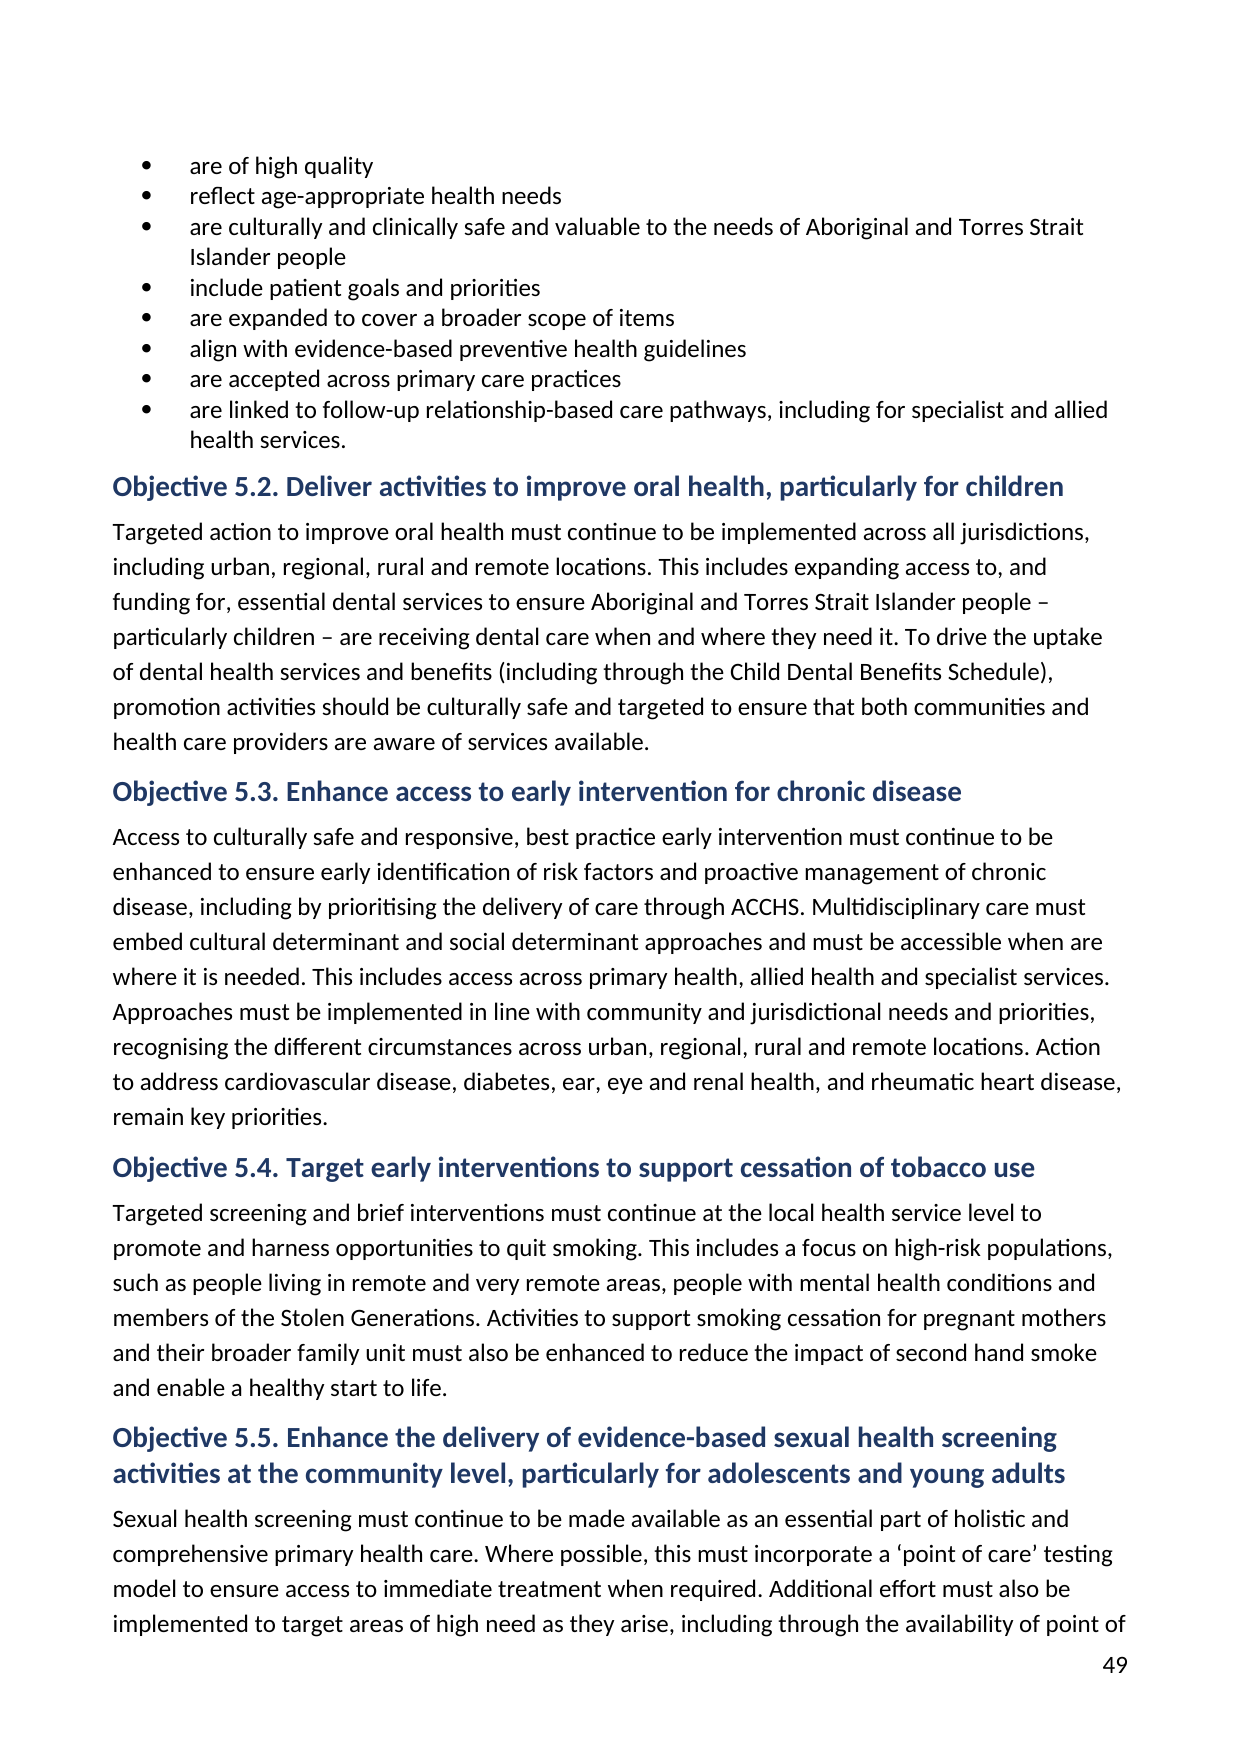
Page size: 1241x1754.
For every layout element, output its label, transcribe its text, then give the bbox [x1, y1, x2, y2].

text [112, 1503, 1128, 1639]
text Targeted action to improve oral health must continue to be implemented across all jurisdictions, including urban, regional, rural and remote locations. This includes expanding access to, and funding for, essential dental services to ensure Aboriginal and Torres Strait Islander people – particularly children – are receiving dental care when and where they need it. To drive the uptake of dental health services and benefits (including through the Child Dental Benefits Schedule), promotion activities should be culturally safe and targeted to ensure that both communities and health care providers are aware of services available. [112, 516, 1128, 756]
list align with evidence-based preventive health guidelines [142, 333, 1128, 364]
list are of high quality [142, 150, 1128, 181]
subtitle Objective 5.3. Enhance access to early intervention for chronic disease [112, 773, 1128, 809]
text Access to culturally safe and responsive, best practice early intervention must continue to be enhanced to ensure early identification of risk factors and proactive management of chronic disease, including by prioritising the delivery of care through ACCHS. Multidisciplinary care must embed cultural determinant and social determinant approaches and must be accessible when are where it is needed. This includes access across primary health, allied health and specialist services. Approaches must be implemented in line with community and jurisdictional needs and priorities, recognising the different circumstances across urban, regional, rural and remote locations. Action to address cardiovascular disease, diabetes, ear, eye and renal health, and rheumatic heart disease, remain key priorities. [112, 821, 1128, 1132]
subtitle Objective 5.5. Enhance the delivery of evidence-based sexual health screening activities at the community level, particularly for adolescents and young adults [112, 1419, 1128, 1491]
list are culturally and clinically safe and valuable to the needs of Aboriginal and Torres Strait Islander people [142, 211, 1128, 272]
text Targeted screening and brief interventions must continue at the local health service level to promote and harness opportunities to quit smoking. This includes a focus on high-risk populations, such as people living in remote and very remote areas, people with mental health conditions and members of the Stolen Generations. Activities to support smoking cessation for pregnant mothers and their broader family unit must also be enhanced to reduce the impact of second hand smoke and enable a healthy start to life. [112, 1197, 1128, 1403]
list include patient goals and priorities [142, 272, 1128, 303]
list reflect age-appropriate health needs [142, 181, 1128, 211]
list are linked to follow-up relationship-based care pathways, including for specialist and allied health services. [142, 394, 1128, 455]
subtitle Objective 5.4. Target early interventions to support cessation of tobacco use [112, 1149, 1128, 1184]
subtitle Objective 5.2. Deliver activities to improve oral health, particularly for children [112, 468, 1128, 503]
list are expanded to cover a broader scope of items [142, 303, 1128, 333]
list are accepted across primary care practices [142, 364, 1128, 394]
